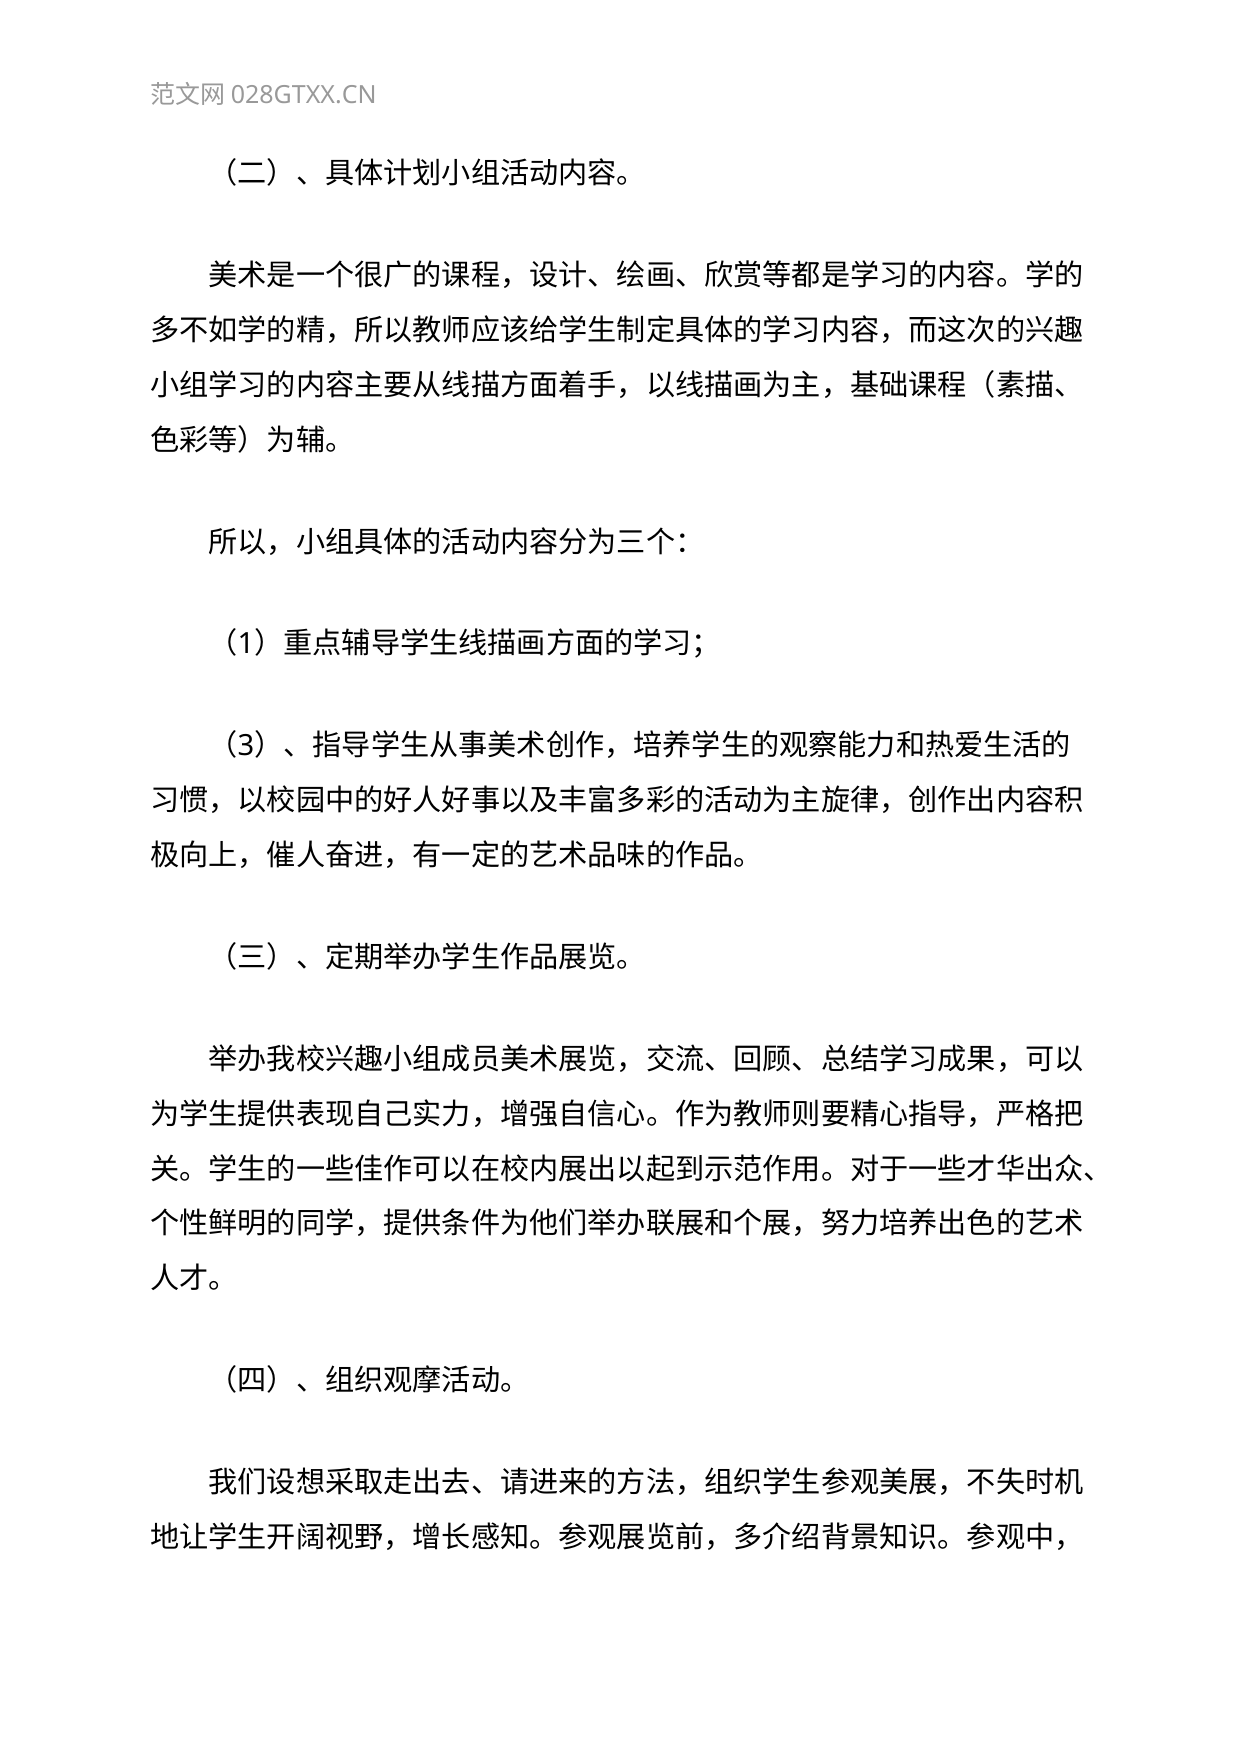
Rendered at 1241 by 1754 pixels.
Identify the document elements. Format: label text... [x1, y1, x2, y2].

text （四）、组织观摩活动。 [150, 1357, 1090, 1399]
text 美术是一个很广的课程，设计、绘画、欣赏等都是学习的内容。学的多不如学的精，所以教师应该给学生制定具体的学习内容，而这次的兴趣小组学习的内容主要从线描方面着手，以线描画为主，基础课程（素描、色彩等）为辅。 [150, 252, 1090, 459]
text （二）、具体计划小组活动内容。 [150, 150, 1090, 192]
text （三）、定期举办学生作品展览。 [150, 934, 1090, 976]
text 所以，小组具体的活动内容分为三个： [150, 518, 1090, 561]
text （1）重点辅导学生线描画方面的学习； [150, 620, 1090, 662]
text （3）、指导学生从事美术创作，培养学生的观察能力和热爱生活的习惯，以校园中的好人好事以及丰富多彩的活动为主旋律，创作出内容积极向上，催人奋进，有一定的艺术品味的作品。 [150, 722, 1090, 874]
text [150, 1458, 1090, 1556]
text 举办我校兴趣小组成员美术展览，交流、回顾、总结学习成果，可以为学生提供表现自己实力，增强自信心。作为教师则要精心指导，严格把关。学生的一些佳作可以在校内展出以起到示范作用。对于一些才华出众、个性鲜明的同学，提供条件为他们举办联展和个展，努力培养出色的艺术人才。 [150, 1035, 1090, 1297]
